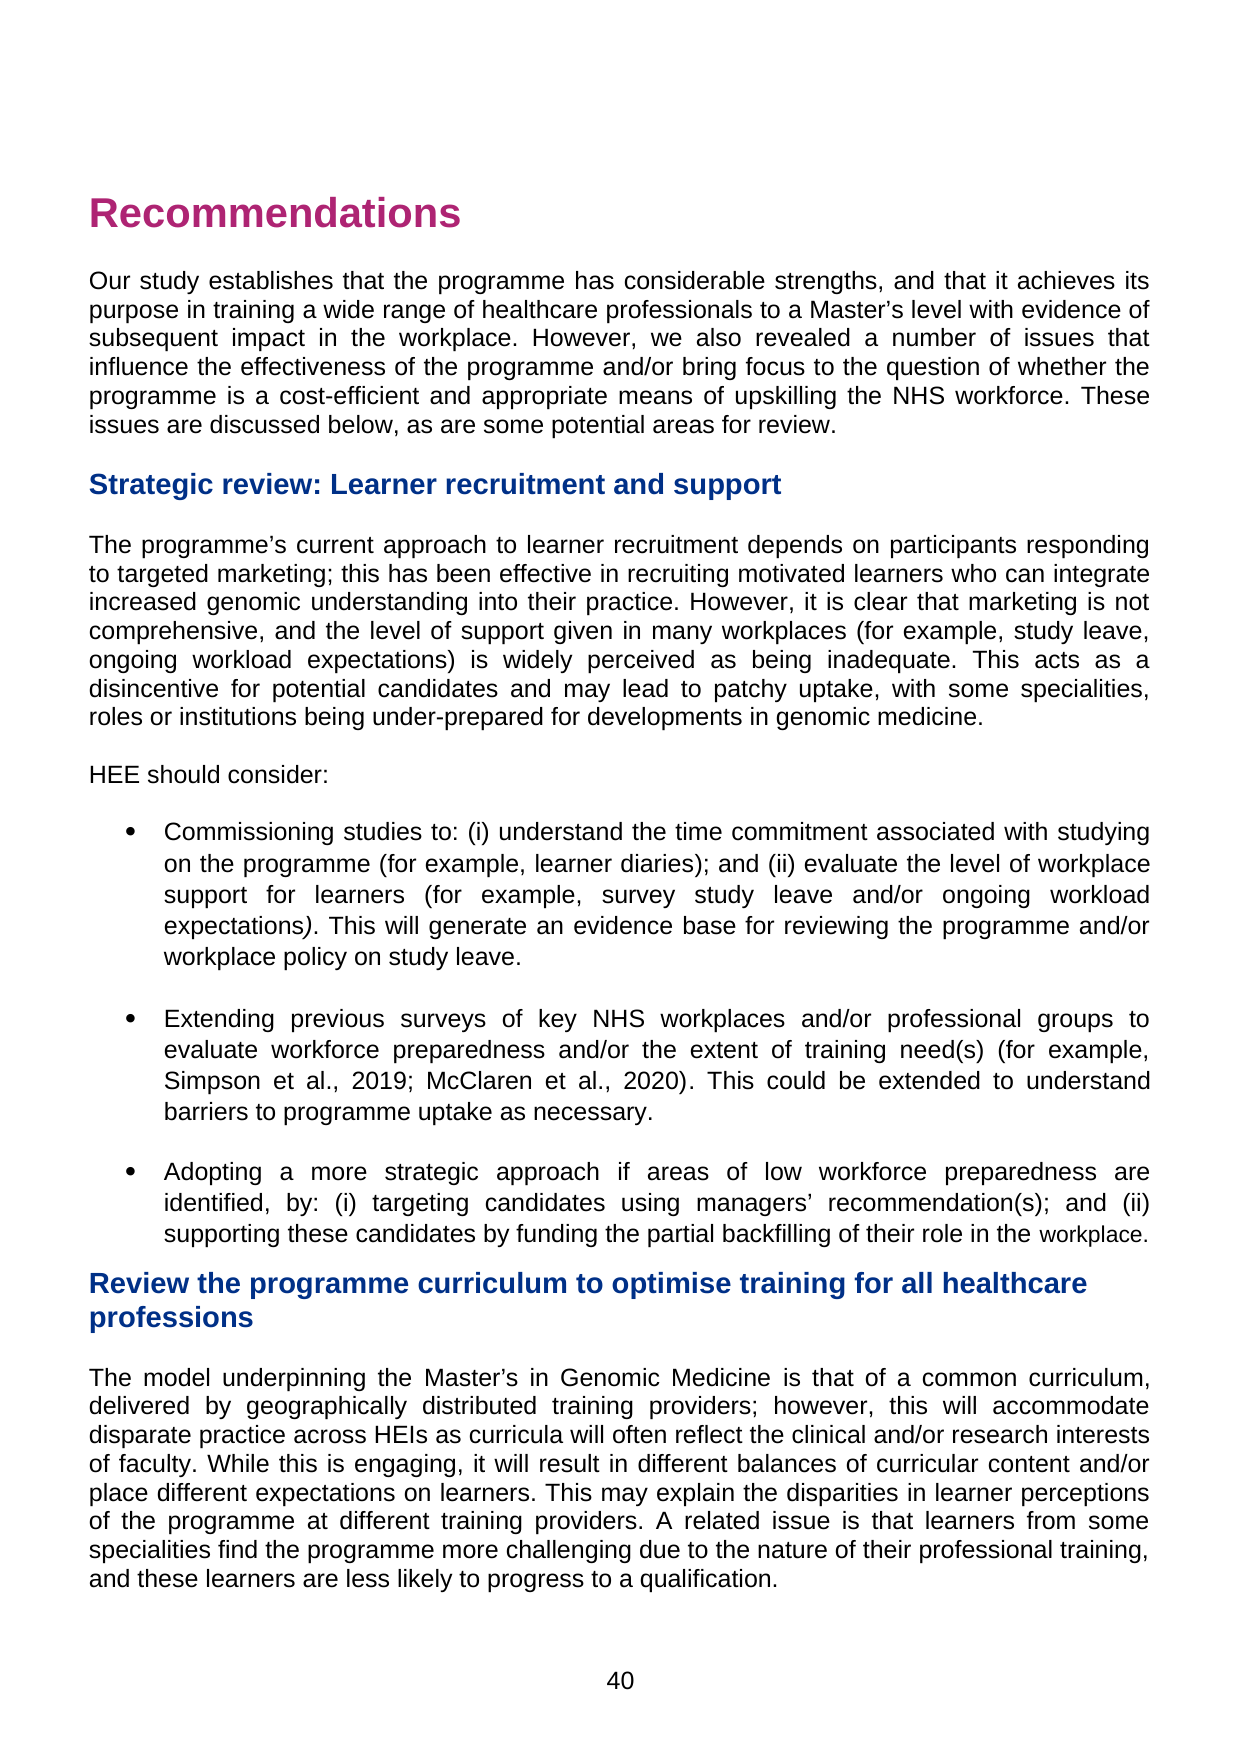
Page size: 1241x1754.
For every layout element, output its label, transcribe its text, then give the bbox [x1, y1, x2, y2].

list Adopting a more strategic approach if areas of low workforce preparedness are identified, by: (i) targeting candidates using managers’ recommendation(s); and (ii) supporting these candidates by funding the partial backfilling of their role in the workplace. [126, 1156, 1152, 1247]
list Commissioning studies to: (i) understand the time commitment associated with studying on the programme (for example, learner diaries); and (ii) evaluate the level of workplace support for learners (for example, survey study leave and/or ongoing workload expectations). This will generate an evidence base for reviewing the programme and/or workplace policy on study leave. [126, 817, 1152, 970]
text Strategic review: Learner recruitment and support [89, 467, 1152, 501]
text The programme’s current approach to learner recruitment depends on participants responding to targeted marketing; this has been effective in recruiting motivated learners who can integrate increased genomic understanding into their practice. However, it is clear that marketing is not comprehensive, and the level of support given in many workplaces (for example, study leave, ongoing workload expectations) is widely perceived as being inadequate. This acts as a disincentive for potential candidates and may lead to patchy uptake, with some specialities, roles or institutions being under-prepared for developments in genomic medicine. [89, 530, 1152, 731]
text The model underpinning the Master’s in Genomic Medicine is that of a common curriculum, delivered by geographically distributed training providers; however, this will accommodate disparate practice across HEIs as curricula will often reflect the clinical and/or research interests of faculty. While this is engaging, it will result in different balances of curricular content and/or place different expectations on learners. This may explain the disparities in learner perceptions of the programme at different training providers. A related issue is that learners from some specialities find the programme more challenging due to the nature of their professional training, and these learners are less likely to progress to a qualification. [89, 1363, 1152, 1593]
text Our study establishes that the programme has considerable strengths, and that it achieves its purpose in training a wide range of healthcare professionals to a Master’s level with evidence of subsequent impact in the workplace. However, we also revealed a number of issues that influence the effectiveness of the programme and/or bring focus to the question of whether the programme is a cost-efficient and appropriate means of upskilling the NHS workforce. These issues are discussed below, as are some potential areas for review. [89, 266, 1152, 438]
text Review the programme curriculum to optimise training for all healthcare professions [89, 1266, 1152, 1333]
list Extending previous surveys of key NHS workplaces and/or professional groups to evaluate workforce preparedness and/or the extent of training need(s) (for example, Simpson et al., 2019; McClaren et al., 2020). This could be extended to understand barriers to programme uptake as necessary. [126, 1004, 1152, 1126]
subtitle Recommendations [89, 189, 1152, 237]
text HEE should consider: [89, 760, 1152, 789]
